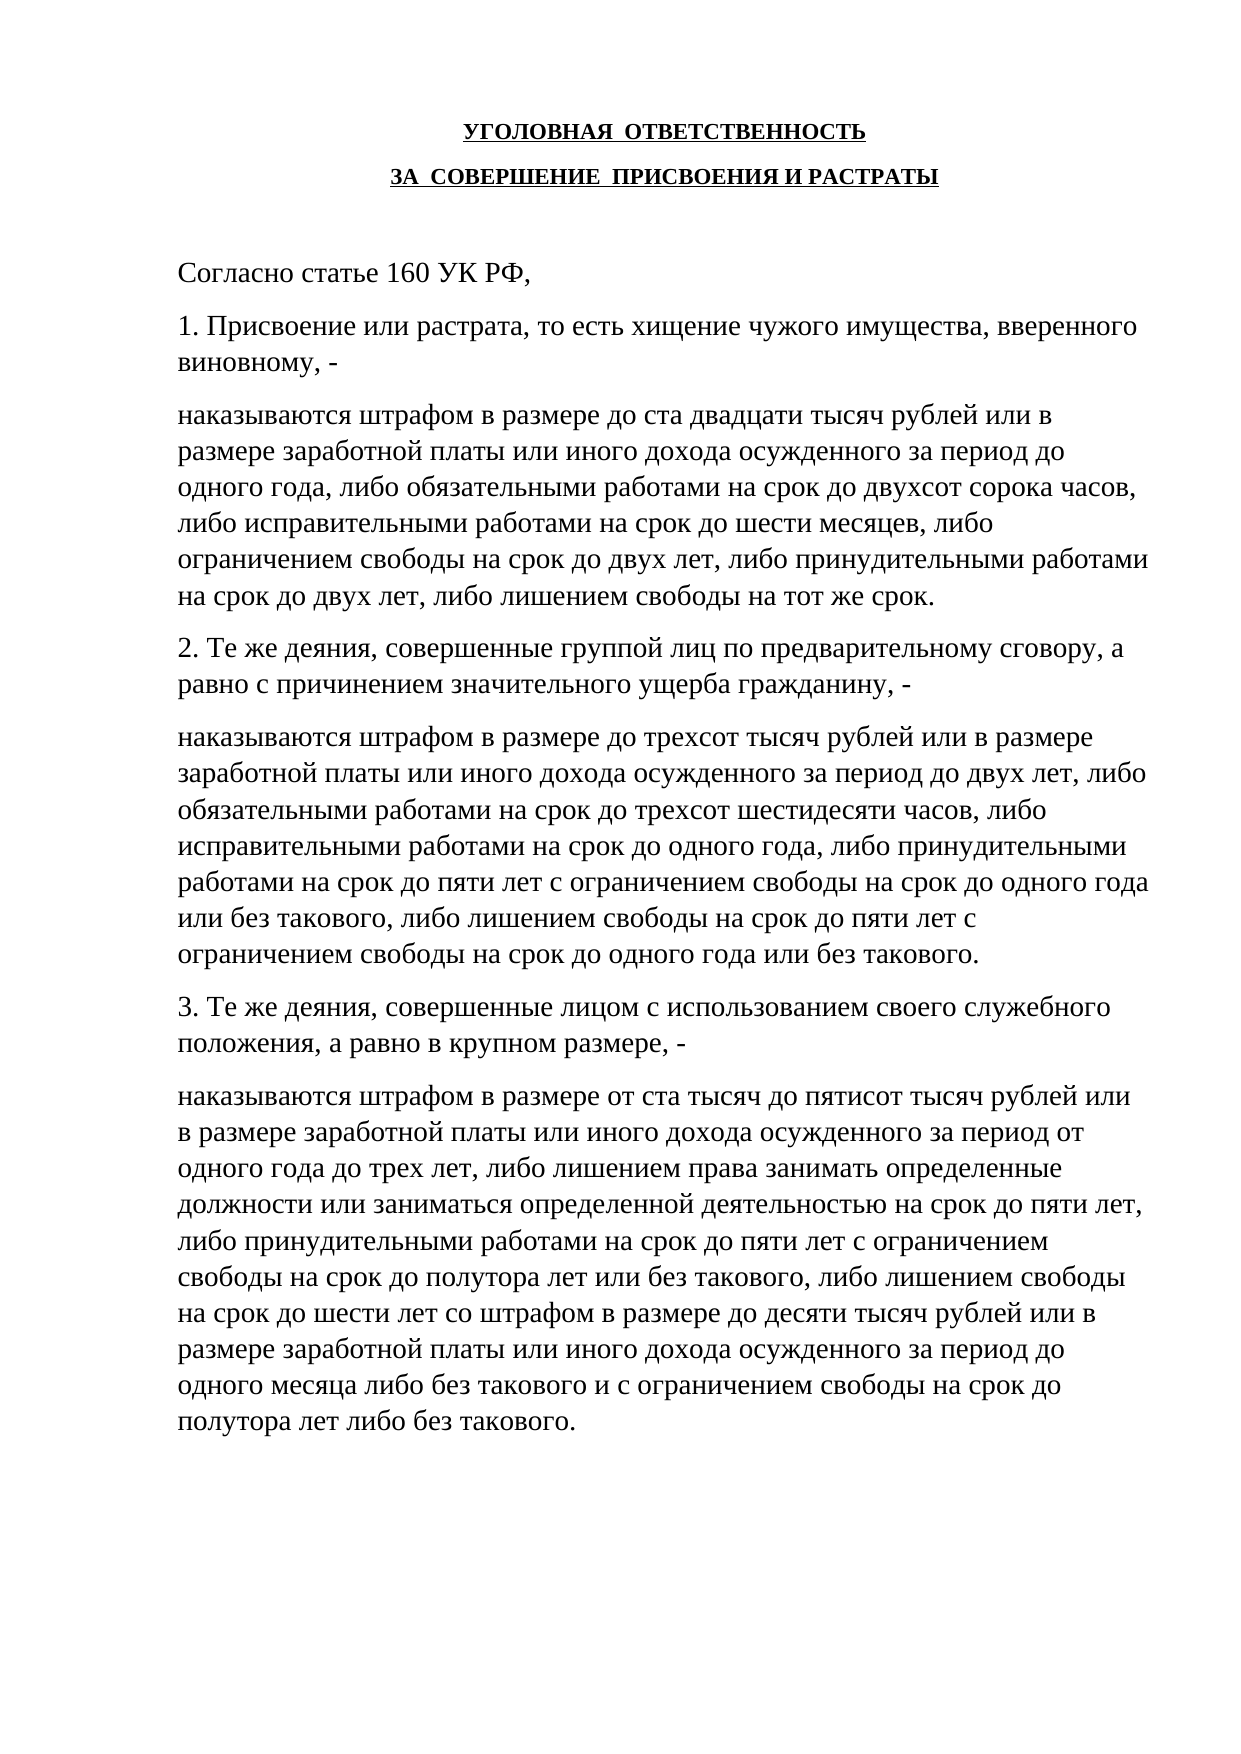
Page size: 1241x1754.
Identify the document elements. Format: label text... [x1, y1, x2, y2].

text наказываются штрафом в размере до трехсот тысяч рублей или в размере заработной платы или иного дохода осужденного за период до двух лет, либо обязательными работами на срок до трехсот шестидесяти часов, либо исправительными работами на срок до одного года, либо принудительными работами на срок до пяти лет с ограничением свободы на срок до одного года или без такового, либо лишением свободы на срок до пяти лет с ограничением свободы на срок до одного года или без такового. [177, 719, 1152, 970]
text наказываются штрафом в размере до ста двадцати тысяч рублей или в размере заработной платы или иного дохода осужденного за период до одного года, либо обязательными работами на срок до двухсот сорока часов, либо исправительными работами на срок до шести месяцев, либо ограничением свободы на срок до двух лет, либо принудительными работами на срок до двух лет, либо лишением свободы на тот же срок. [177, 397, 1152, 611]
text Согласно статье 160 УК РФ, [177, 255, 1152, 289]
text 2. Те же деяния, совершенные группой лиц по предварительному сговору, а равно с причинением значительного ущерба гражданину, - [177, 631, 1152, 700]
text 1. Присвоение или растрата, то есть хищение чужого имущества, вверенного виновному, - [177, 308, 1152, 378]
text ЗА СОВЕРШЕНИЕ ПРИСВОЕНИЯ И РАСТРАТЫ [177, 163, 1152, 189]
text наказываются штрафом в размере от ста тысяч до пятисот тысяч рублей или в размере заработной платы или иного дохода осужденного за период от одного года до трех лет, либо лишением права занимать определенные должности или заниматься определенной деятельностью на срок до пяти лет, либо принудительными работами на срок до пяти лет с ограничением свободы на срок до полутора лет или без такового, либо лишением свободы на срок до шести лет со штрафом в размере до десяти тысяч рублей или в размере заработной платы или иного дохода осужденного за период до одного месяца либо без такового и с ограничением свободы на срок до полутора лет либо без такового. [177, 1078, 1152, 1437]
text 3. Те же деяния, совершенные лицом с использованием своего служебного положения, а равно в крупном размере, - [177, 989, 1152, 1059]
text УГОЛОВНАЯ ОТВЕТСТВЕННОСТЬ [177, 118, 1152, 144]
